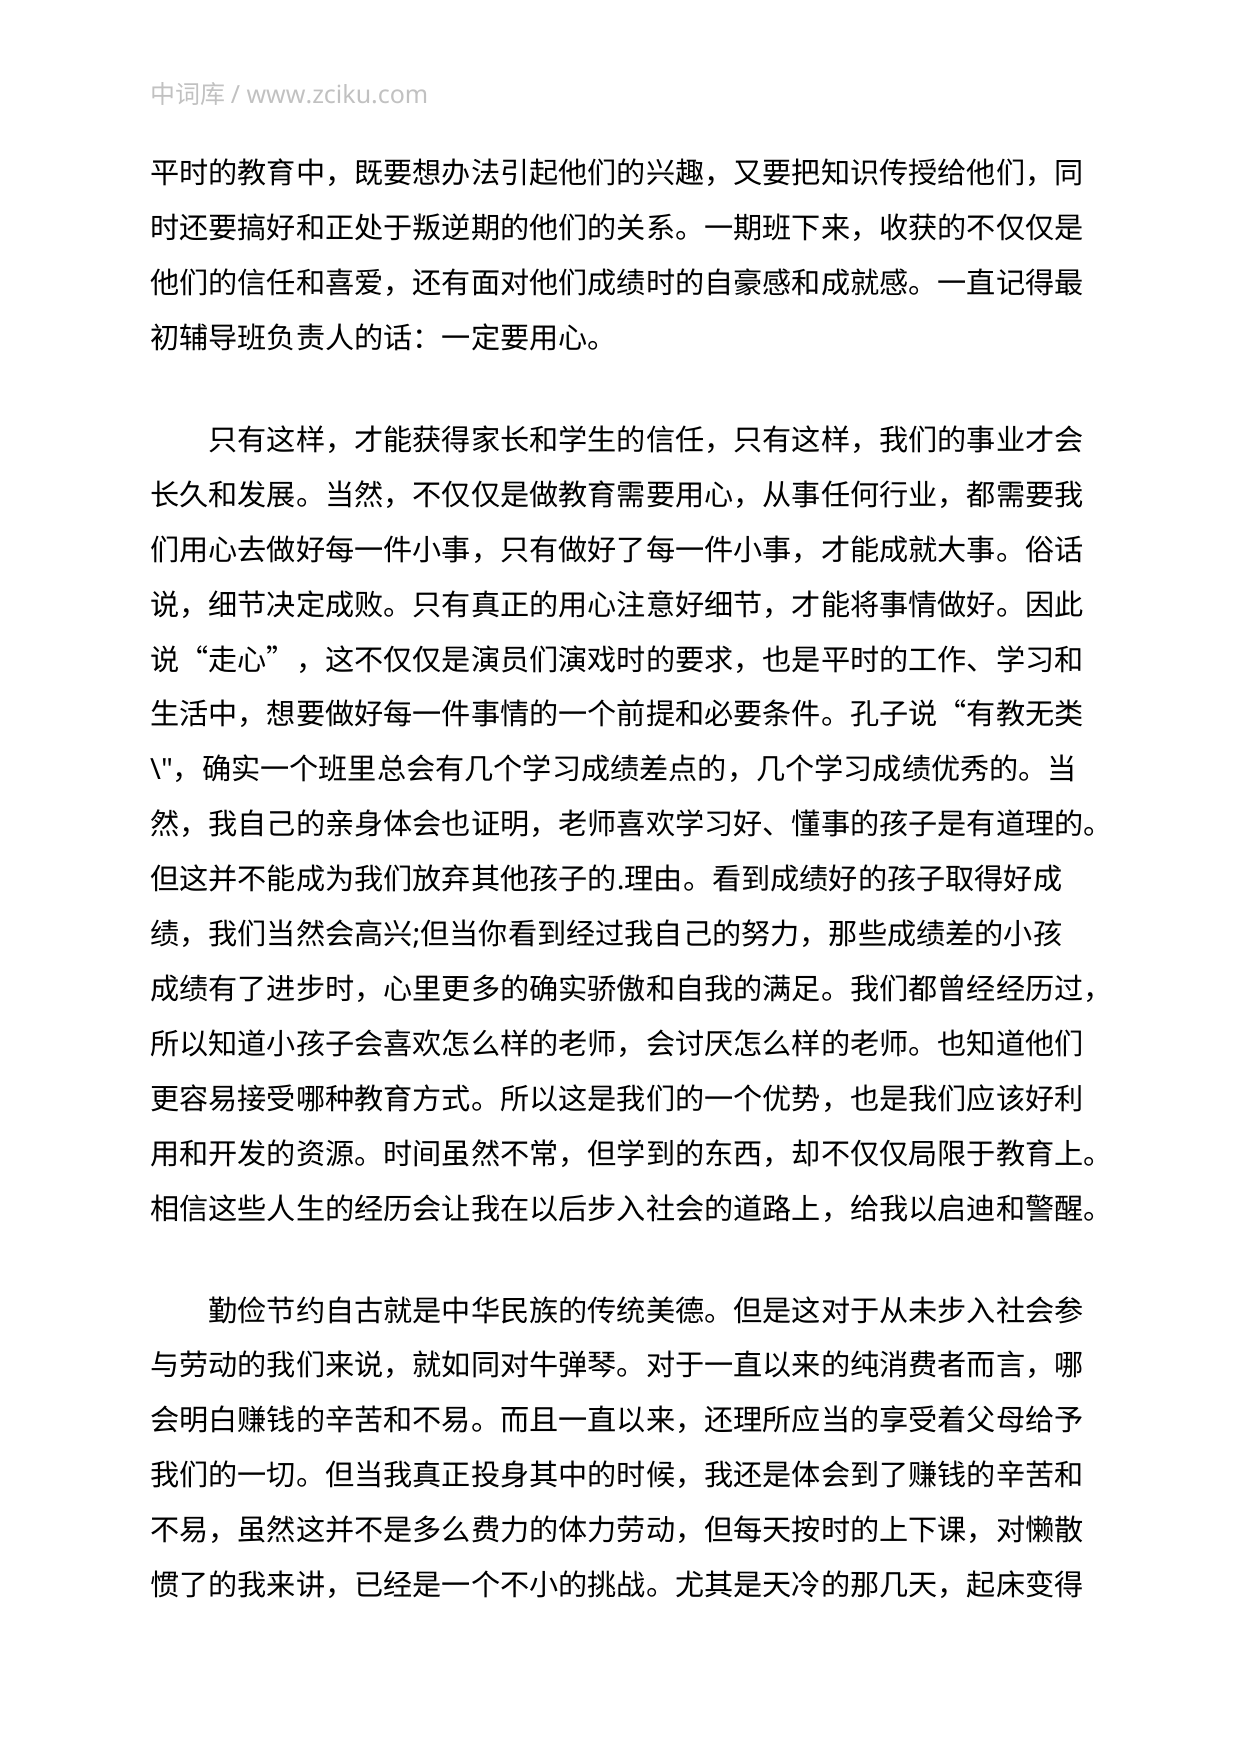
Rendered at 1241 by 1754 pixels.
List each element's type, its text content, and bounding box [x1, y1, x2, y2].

text 只有这样，才能获得家长和学生的信任，只有这样，我们的事业才会长久和发展。当然，不仅仅是做教育需要用心，从事任何行业，都需要我们用心去做好每一件小事，只有做好了每一件小事，才能成就大事。俗话说，细节决定成败。只有真正的用心注意好细节，才能将事情做好。因此说“走心”，这不仅仅是演员们演戏时的要求，也是平时的工作、学习和生活中，想要做好每一件事情的一个前提和必要条件。孔子说“有教无类\"，确实一个班里总会有几个学习成绩差点的，几个学习成绩优秀的。当然，我自己的亲身体会也证明，老师喜欢学习好、懂事的孩子是有道理的。但这并不能成为我们放弃其他孩子的.理由。看到成绩好的孩子取得好成绩，我们当然会高兴;但当你看到经过我自己的努力，那些成绩差的小孩成绩有了进步时，心里更多的确实骄傲和自我的满足。我们都曾经经历过，所以知道小孩子会喜欢怎么样的老师，会讨厌怎么样的老师。也知道他们更容易接受哪种教育方式。所以这是我们的一个优势，也是我们应该好利用和开发的资源。时间虽然不常，但学到的东西，却不仅仅局限于教育上。相信这些人生的经历会让我在以后步入社会的道路上，给我以启迪和警醒。 [150, 416, 1090, 1228]
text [150, 150, 1090, 357]
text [150, 1287, 1090, 1604]
